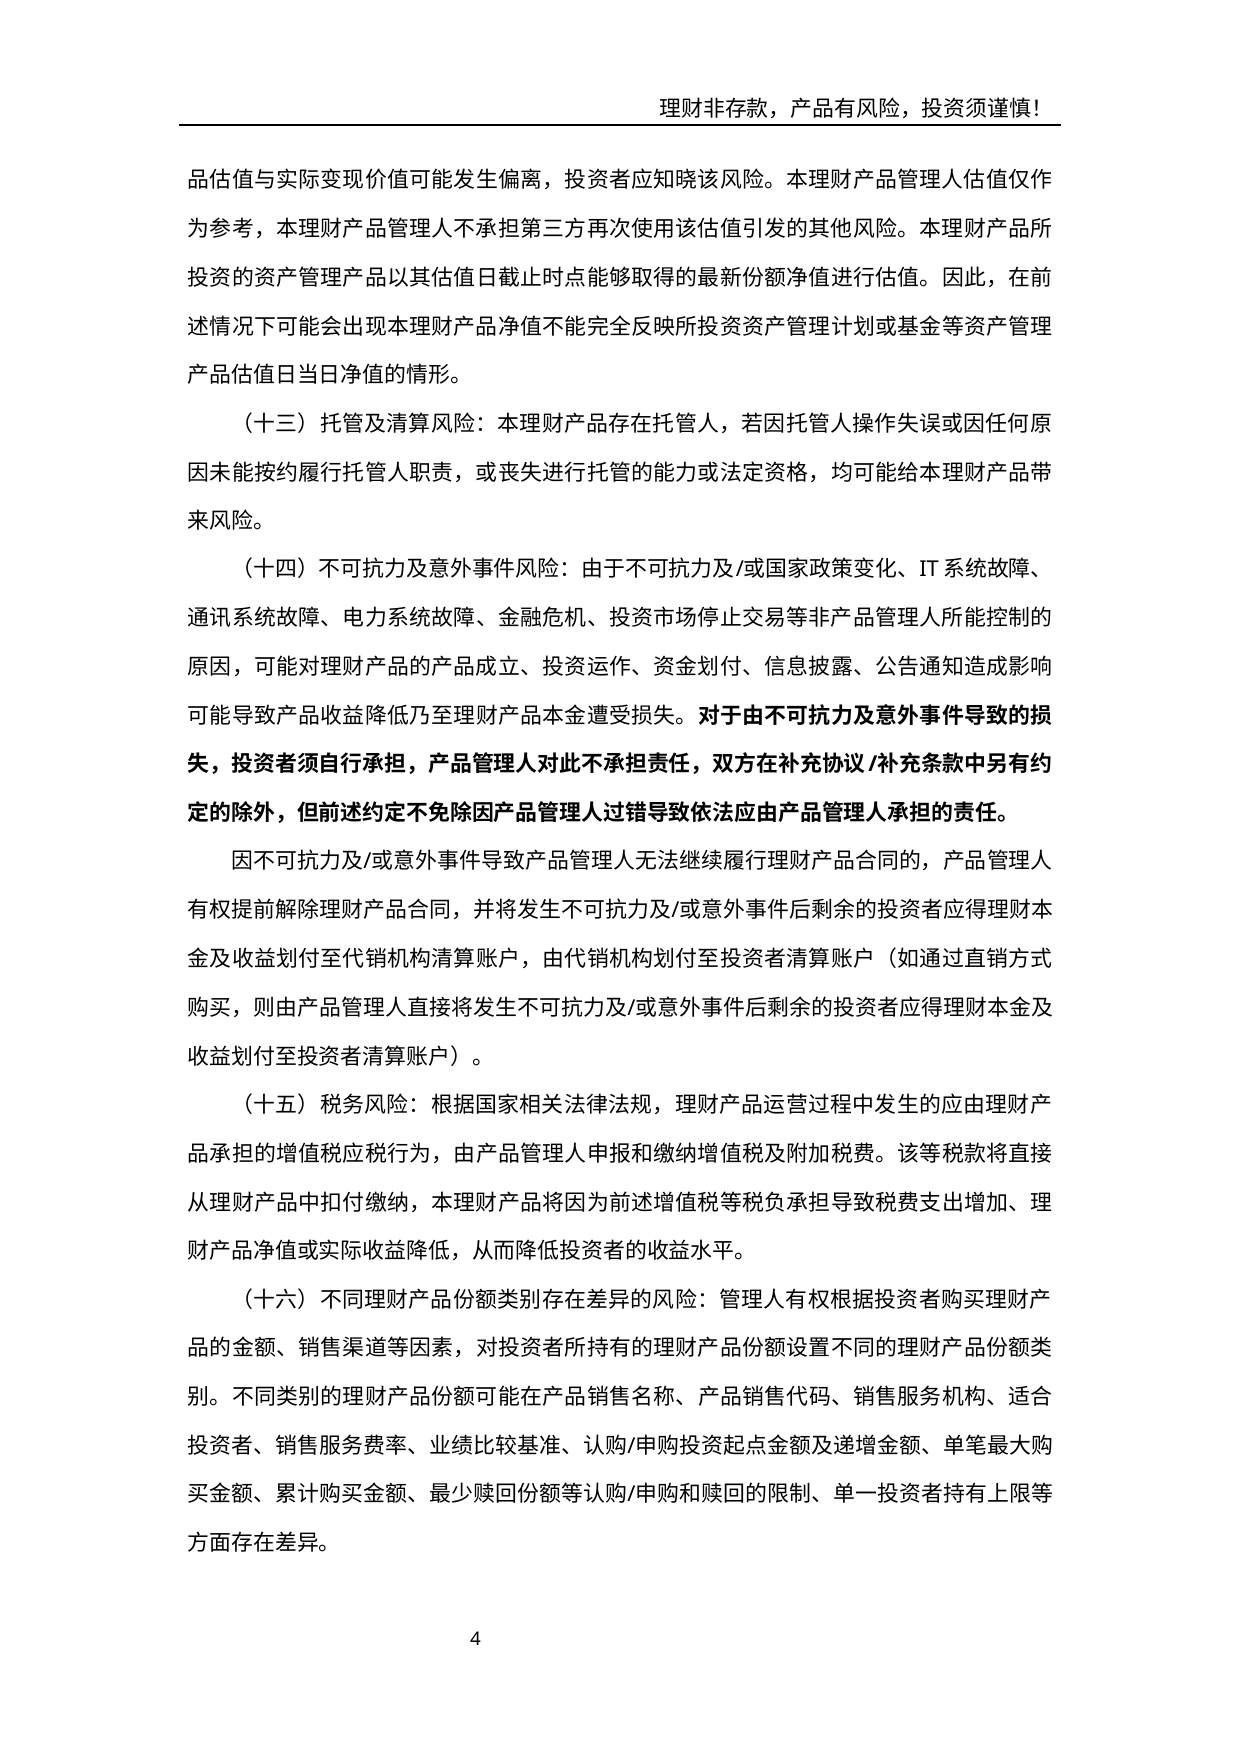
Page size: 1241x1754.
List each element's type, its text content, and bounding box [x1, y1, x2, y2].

text （十四）不可抗力及意外事件风险：由于不可抗力及/或国家政策变化、IT系统故障、通讯系统故障、电力系统故障、金融危机、投资市场停止交易等非产品管理人所能控制的原因，可能对理财产品的产品成立、投资运作、资金划付、信息披露、公告通知造成影响，可能导致产品收益降低乃至理财产品本金遭受损失。对于由不可抗力及意外事件导致的损失，投资者须自行承担，产品管理人对此不承担责任，双方在补充协议/补充条款中另有约定的除外，但前述约定不免除因产品管理人过错导致依法应由产品管理人承担的责任。 [187, 551, 1053, 827]
text （十六）不同理财产品份额类别存在差异的风险：管理人有权根据投资者购买理财产品的金额、销售渠道等因素，对投资者所持有的理财产品份额设置不同的理财产品份额类别。不同类别的理财产品份额可能在产品销售名称、产品销售代码、销售服务机构、适合投资者、销售服务费率、业绩比较基准、认购/申购投资起点金额及递增金额、单笔最大购买金额、累计购买金额、最少赎回份额等认购/申购和赎回的限制、单一投资者持有上限等方面存在差异。 [187, 1281, 1053, 1557]
text 因不可抗力及/或意外事件导致产品管理人无法继续履行理财产品合同的，产品管理人有权提前解除理财产品合同，并将发生不可抗力及/或意外事件后剩余的投资者应得理财本金及收益划付至代销机构清算账户，由代销机构划付至投资者清算账户（如通过直销方式购买，则由产品管理人直接将发生不可抗力及/或意外事件后剩余的投资者应得理财本金及收益划付至投资者清算账户）。 [187, 843, 1053, 1071]
text （十五）税务风险：根据国家相关法律法规，理财产品运营过程中发生的应由理财产品承担的增值税应税行为，由产品管理人申报和缴纳增值税及附加税费。该等税款将直接从理财产品中扣付缴纳，本理财产品将因为前述增值税等税负承担导致税费支出增加、理财产品净值或实际收益降低，从而降低投资者的收益水平。 [187, 1087, 1053, 1265]
text （十三）托管及清算风险：本理财产品存在托管人，若因托管人操作失误或因任何原因未能按约履行托管人职责，或丧失进行托管的能力或法定资格，均可能给本理财产品带来风险。 [187, 405, 1053, 535]
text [187, 162, 1053, 389]
